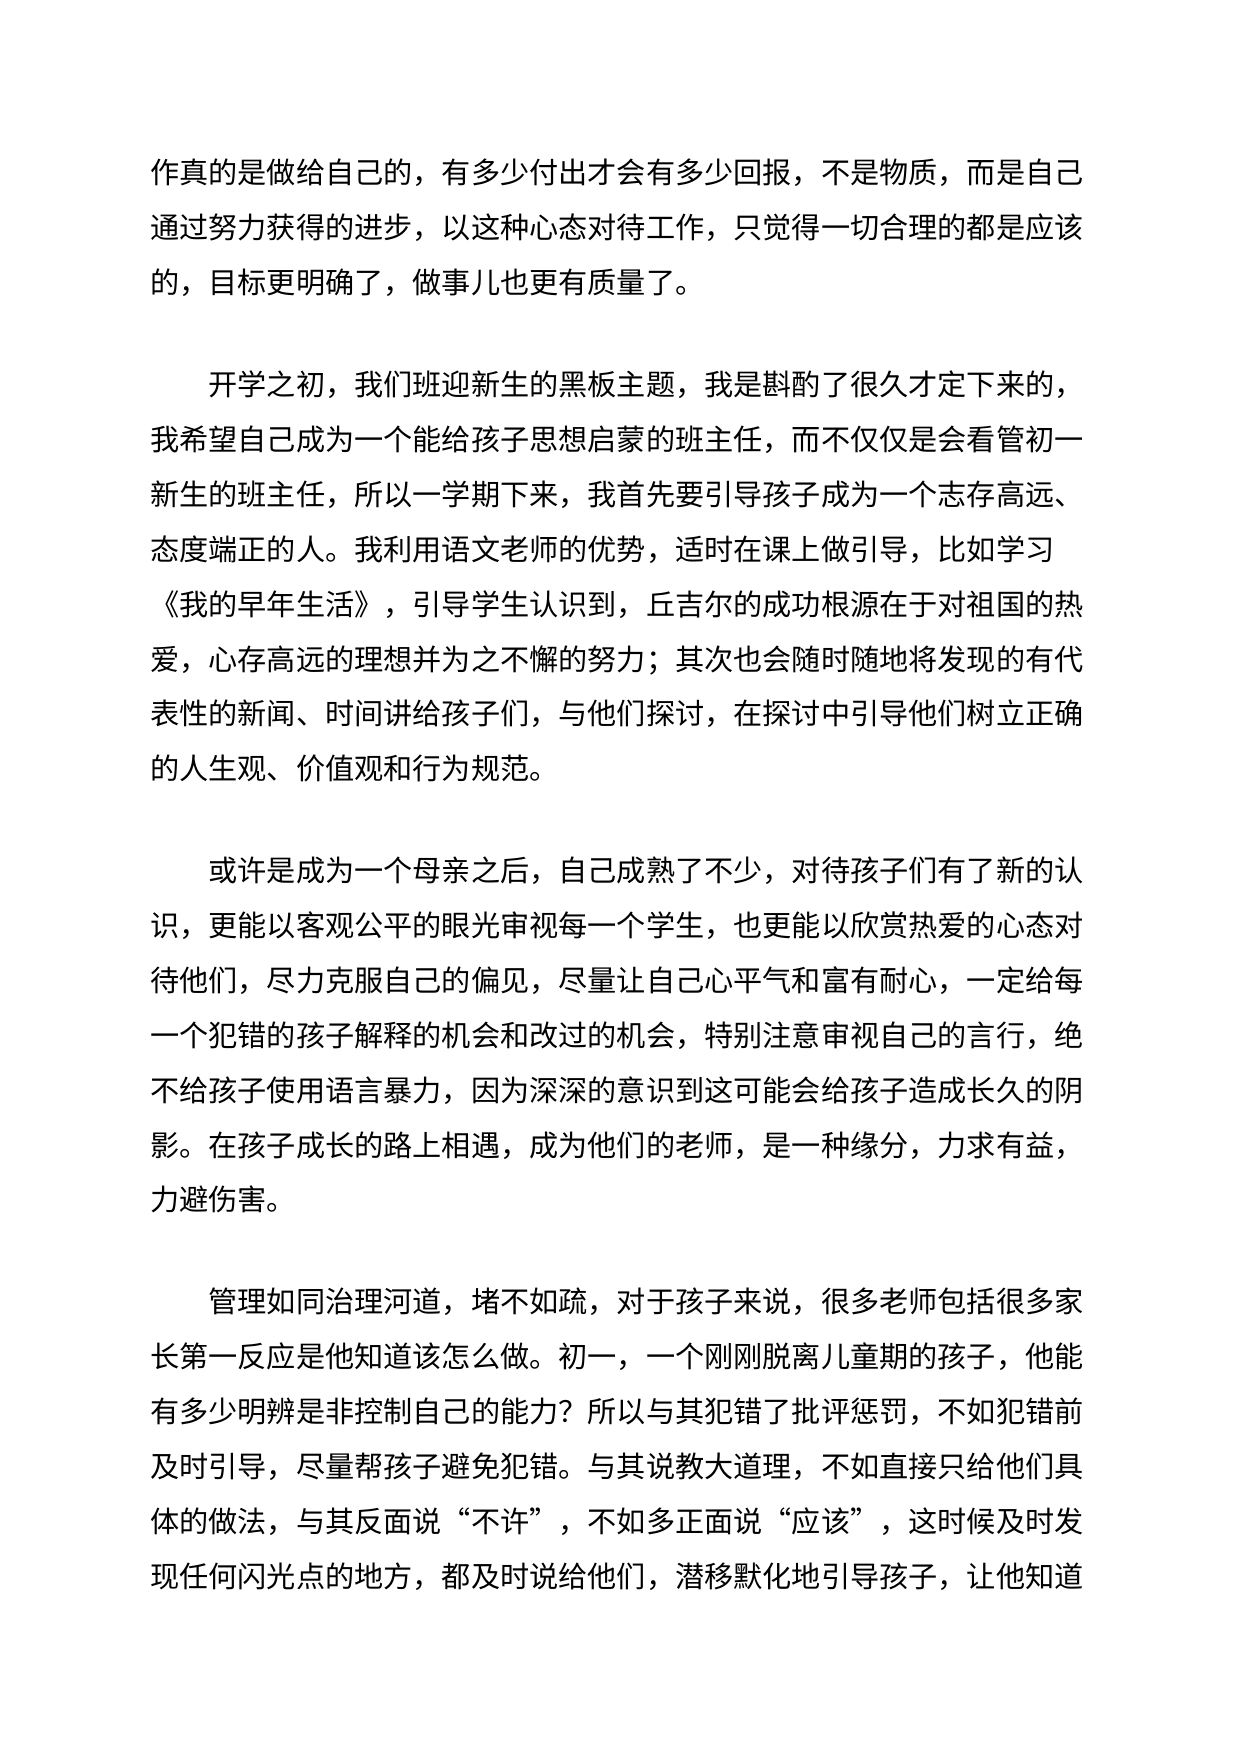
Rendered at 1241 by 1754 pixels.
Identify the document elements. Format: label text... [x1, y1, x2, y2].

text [150, 1279, 1090, 1596]
text 或许是成为一个母亲之后，自己成熟了不少，对待孩子们有了新的认识，更能以客观公平的眼光审视每一个学生，也更能以欣赏热爱的心态对待他们，尽力克服自己的偏见，尽量让自己心平气和富有耐心，一定给每一个犯错的孩子解释的机会和改过的机会，特别注意审视自己的言行，绝不给孩子使用语言暴力，因为深深的意识到这可能会给孩子造成长久的阴影。在孩子成长的路上相遇，成为他们的老师，是一种缘分，力求有益，力避伤害。 [150, 848, 1090, 1219]
text 开学之初，我们班迎新生的黑板主题，我是斟酌了很久才定下来的，我希望自己成为一个能给孩子思想启蒙的班主任，而不仅仅是会看管初一新生的班主任，所以一学期下来，我首先要引导孩子成为一个志存高远、态度端正的人。我利用语文老师的优势，适时在课上做引导，比如学习《我的早年生活》，引导学生认识到，丘吉尔的成功根源在于对祖国的热爱，心存高远的理想并为之不懈的努力；其次也会随时随地将发现的有代表性的新闻、时间讲给孩子们，与他们探讨，在探讨中引导他们树立正确的人生观、价值观和行为规范。 [150, 362, 1090, 788]
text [150, 150, 1090, 302]
